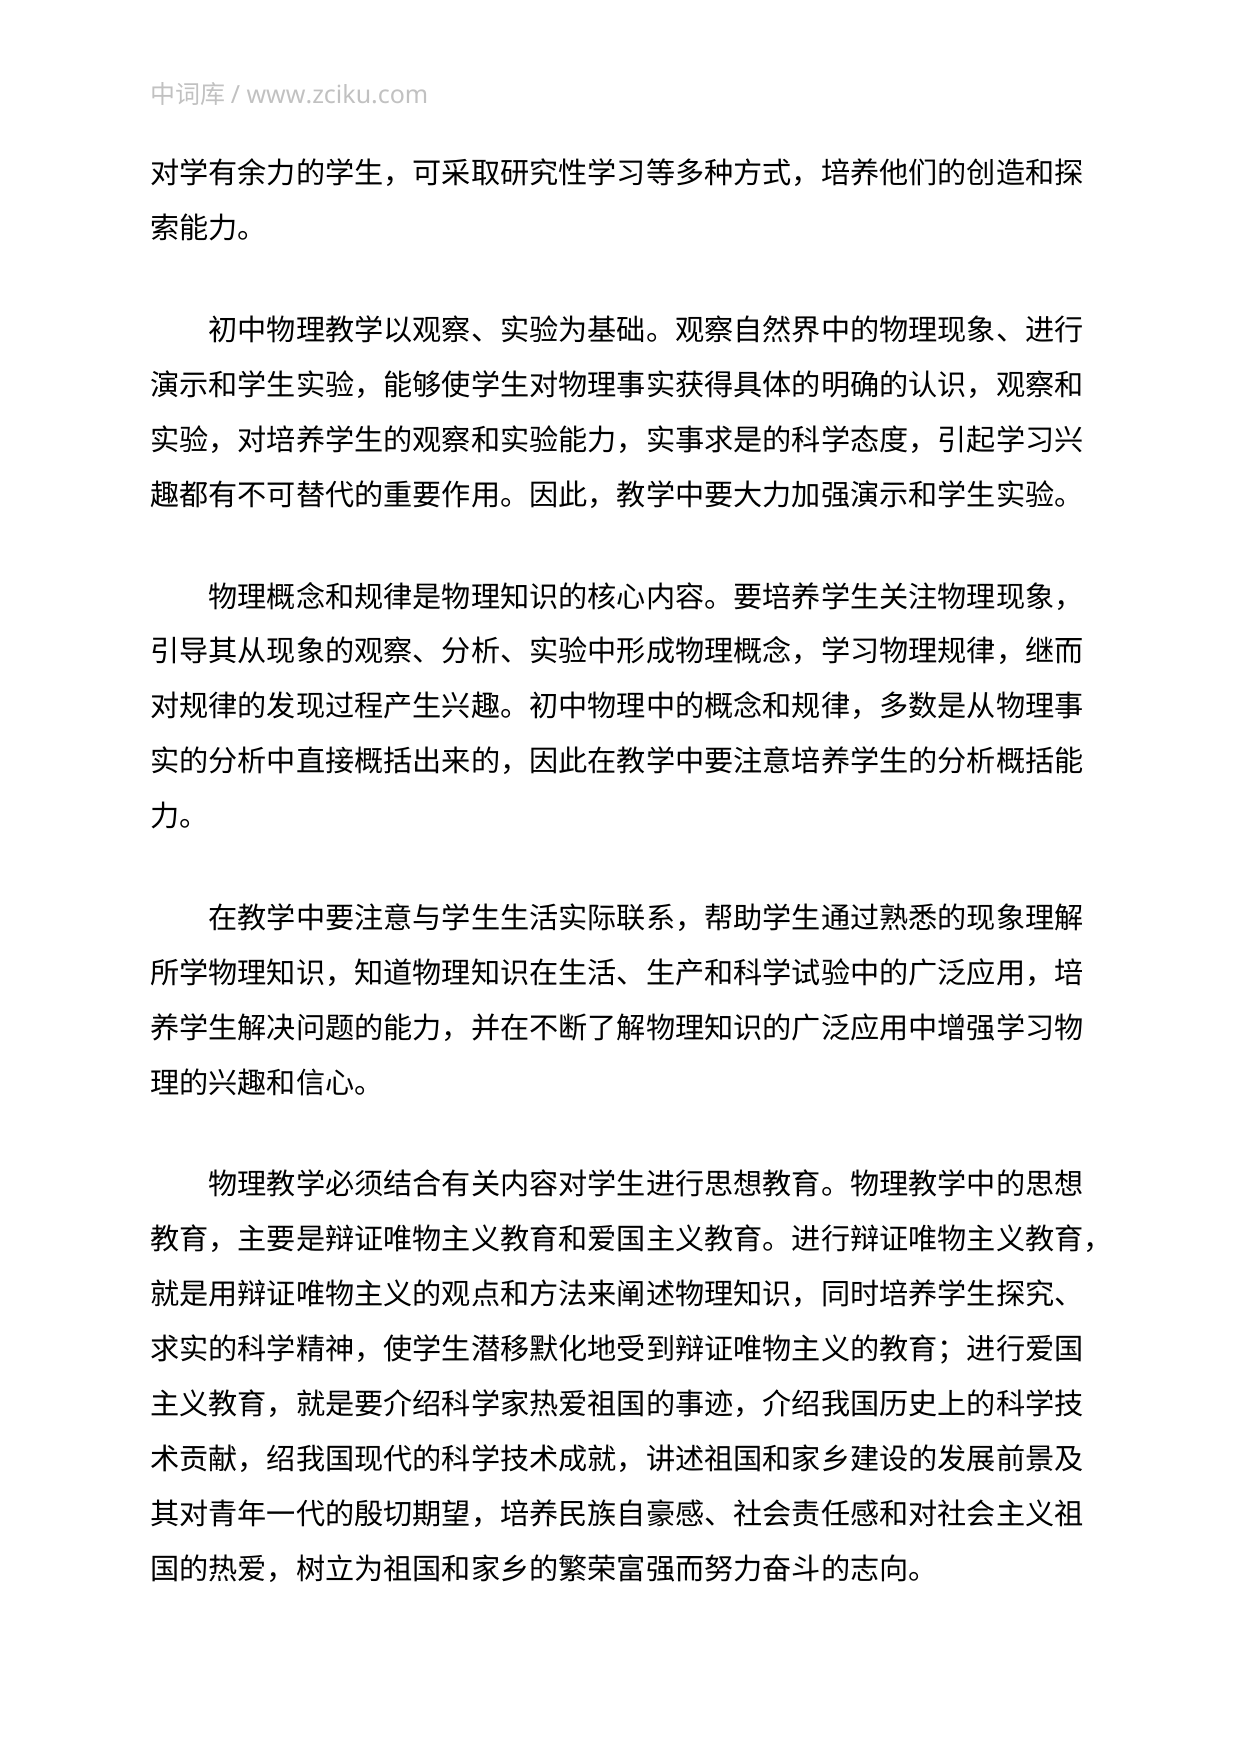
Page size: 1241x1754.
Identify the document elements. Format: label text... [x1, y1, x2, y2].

text 初中物理教学以观察、实验为基础。观察自然界中的物理现象、进行演示和学生实验，能够使学生对物理事实获得具体的明确的认识，观察和实验，对培养学生的观察和实验能力，实事求是的科学态度，引起学习兴趣都有不可替代的重要作用。因此，教学中要大力加强演示和学生实验。 [150, 307, 1090, 514]
text 在教学中要注意与学生生活实际联系，帮助学生通过熟悉的现象理解所学物理知识，知道物理知识在生活、生产和科学试验中的广泛应用，培养学生解决问题的能力，并在不断了解物理知识的广泛应用中增强学习物理的兴趣和信心。 [150, 894, 1090, 1101]
text 物理概念和规律是物理知识的核心内容。要培养学生关注物理现象，引导其从现象的观察、分析、实验中形成物理概念，学习物理规律，继而对规律的发现过程产生兴趣。初中物理中的概念和规律，多数是从物理事实的分析中直接概括出来的，因此在教学中要注意培养学生的分析概括能力。 [150, 573, 1090, 835]
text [150, 150, 1090, 247]
text 物理教学必须结合有关内容对学生进行思想教育。物理教学中的思想教育，主要是辩证唯物主义教育和爱国主义教育。进行辩证唯物主义教育，就是用辩证唯物主义的观点和方法来阐述物理知识，同时培养学生探究、求实的科学精神，使学生潜移默化地受到辩证唯物主义的教育；进行爱国主义教育，就是要介绍科学家热爱祖国的事迹，介绍我国历史上的科学技术贡献，绍我国现代的科学技术成就，讲述祖国和家乡建设的发展前景及其对青年一代的殷切期望，培养民族自豪感、社会责任感和对社会主义祖国的热爱，树立为祖国和家乡的繁荣富强而努力奋斗的志向。 [150, 1161, 1090, 1587]
